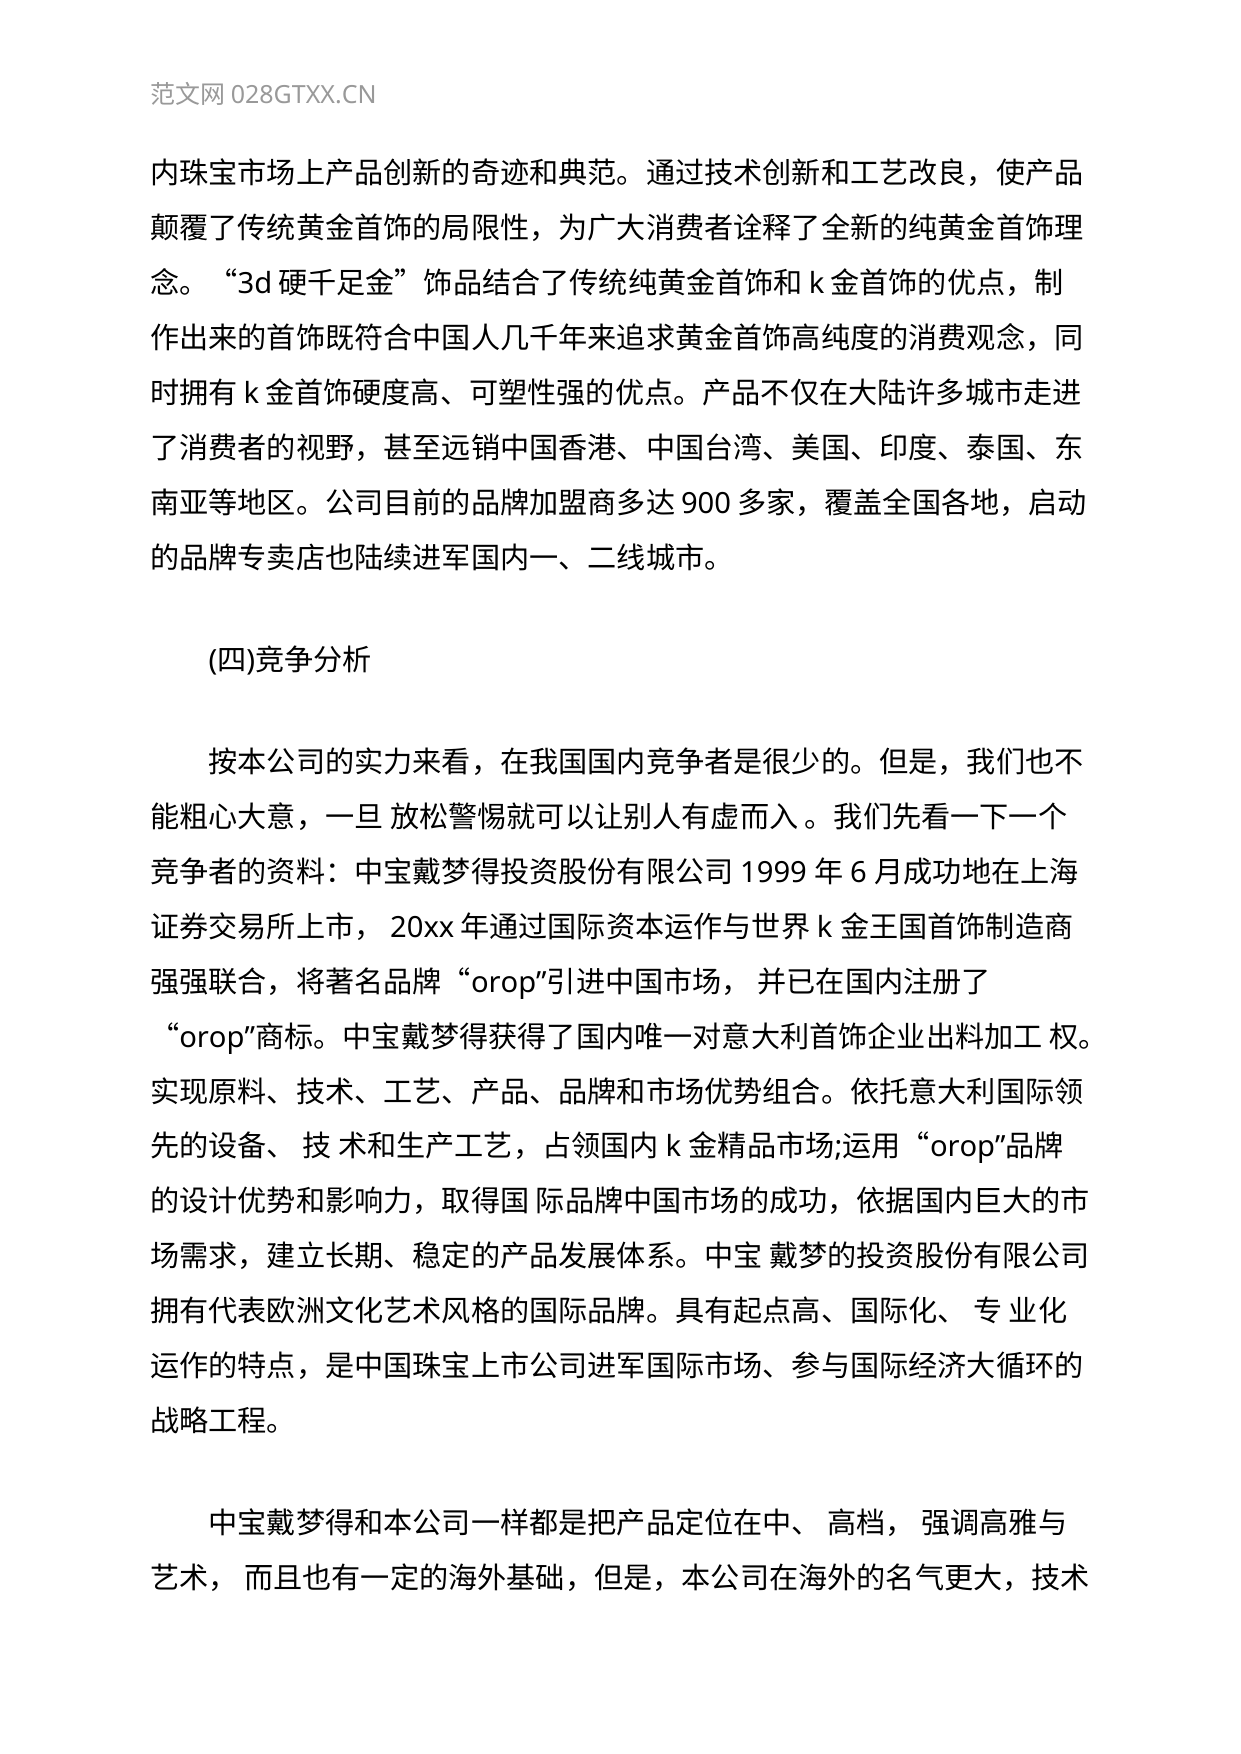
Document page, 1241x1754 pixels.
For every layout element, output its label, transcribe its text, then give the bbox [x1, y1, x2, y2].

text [150, 150, 1090, 577]
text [150, 1499, 1090, 1597]
text (四)竞争分析 [150, 636, 1090, 679]
text 按本公司的实力来看，在我国国内竞争者是很少的。但是，我们也不能粗心大意，一旦 放松警惕就可以让别人有虚而入 。我们先看一下一个竞争者的资料：中宝戴梦得投资股份有限公司 1999 年 6 月成功地在上海证券交易所上市， 20xx年通过国际资本运作与世界 k 金王国首饰制造商强强联合，将著名品牌“orop”引进中国市场， 并已在国内注册了“orop”商标。中宝戴梦得获得了国内唯一对意大利首饰企业出料加工 权。实现原料、技术、工艺、产品、品牌和市场优势组合。依托意大利国际领先的设备、 技 术和生产工艺，占领国内 k 金精品市场;运用“orop”品牌的设计优势和影响力，取得国 际品牌中国市场的成功，依据国内巨大的市场需求，建立长期、稳定的产品发展体系。中宝 戴梦的投资股份有限公司拥有代表欧洲文化艺术风格的国际品牌。具有起点高、国际化、 专 业化运作的特点，是中国珠宝上市公司进军国际市场、参与国际经济大循环的战略工程。 [150, 738, 1090, 1440]
